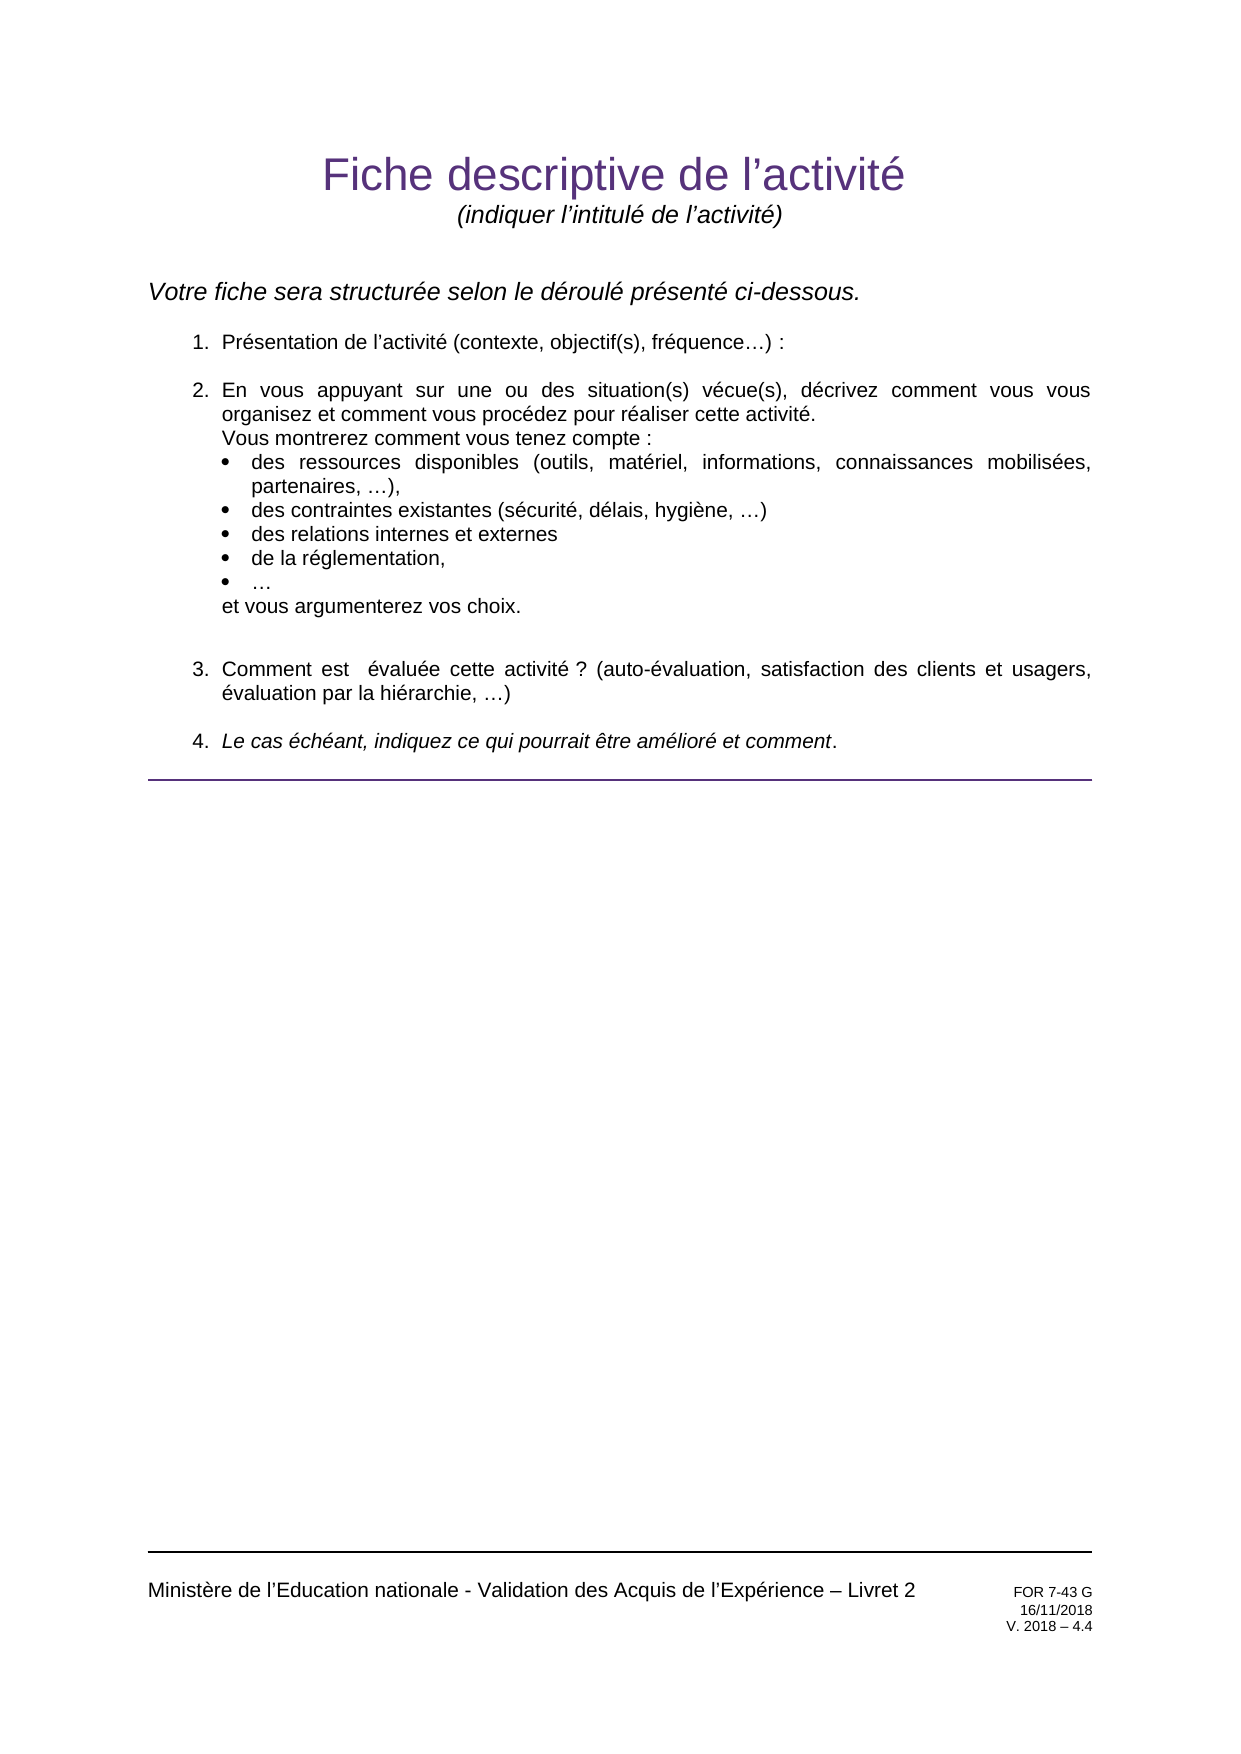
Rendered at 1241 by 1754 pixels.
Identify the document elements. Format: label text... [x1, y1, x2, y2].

list de la réglementation, [222, 546, 1092, 570]
text Votre fiche sera structurée selon le déroulé présenté ci-dessous. [148, 277, 1092, 306]
list des contraintes existantes (sécurité, délais, hygiène, …) [222, 498, 1092, 522]
list des ressources disponibles (outils, matériel, informations, connaissances mobilisées, partenaires, …), [222, 449, 1092, 498]
list Comment est évaluée cette activité ? (auto-évaluation, satisfaction des clients et usagers, évaluation par la hiérarchie, …) [192, 657, 1092, 705]
list Présentation de l’activité (contexte, objectif(s), fréquence…) : [192, 330, 1092, 354]
list En vous appuyant sur une ou des situation(s) vécue(s), décrivez comment vous vous organisez et comment vous procédez pour réaliser cette activité. [192, 378, 1092, 426]
list des relations internes et externes [222, 522, 1092, 546]
text et vous argumenterez vos choix. [222, 594, 1092, 618]
list … [222, 570, 1092, 594]
list Le cas échéant, indiquez ce qui pourrait être amélioré et comment. [192, 729, 1092, 753]
text Vous montrerez comment vous tenez compte : [222, 426, 1092, 449]
subtitle Fiche descriptive de l’activité (indiquer l’intitulé de l’activité) [148, 148, 1092, 229]
